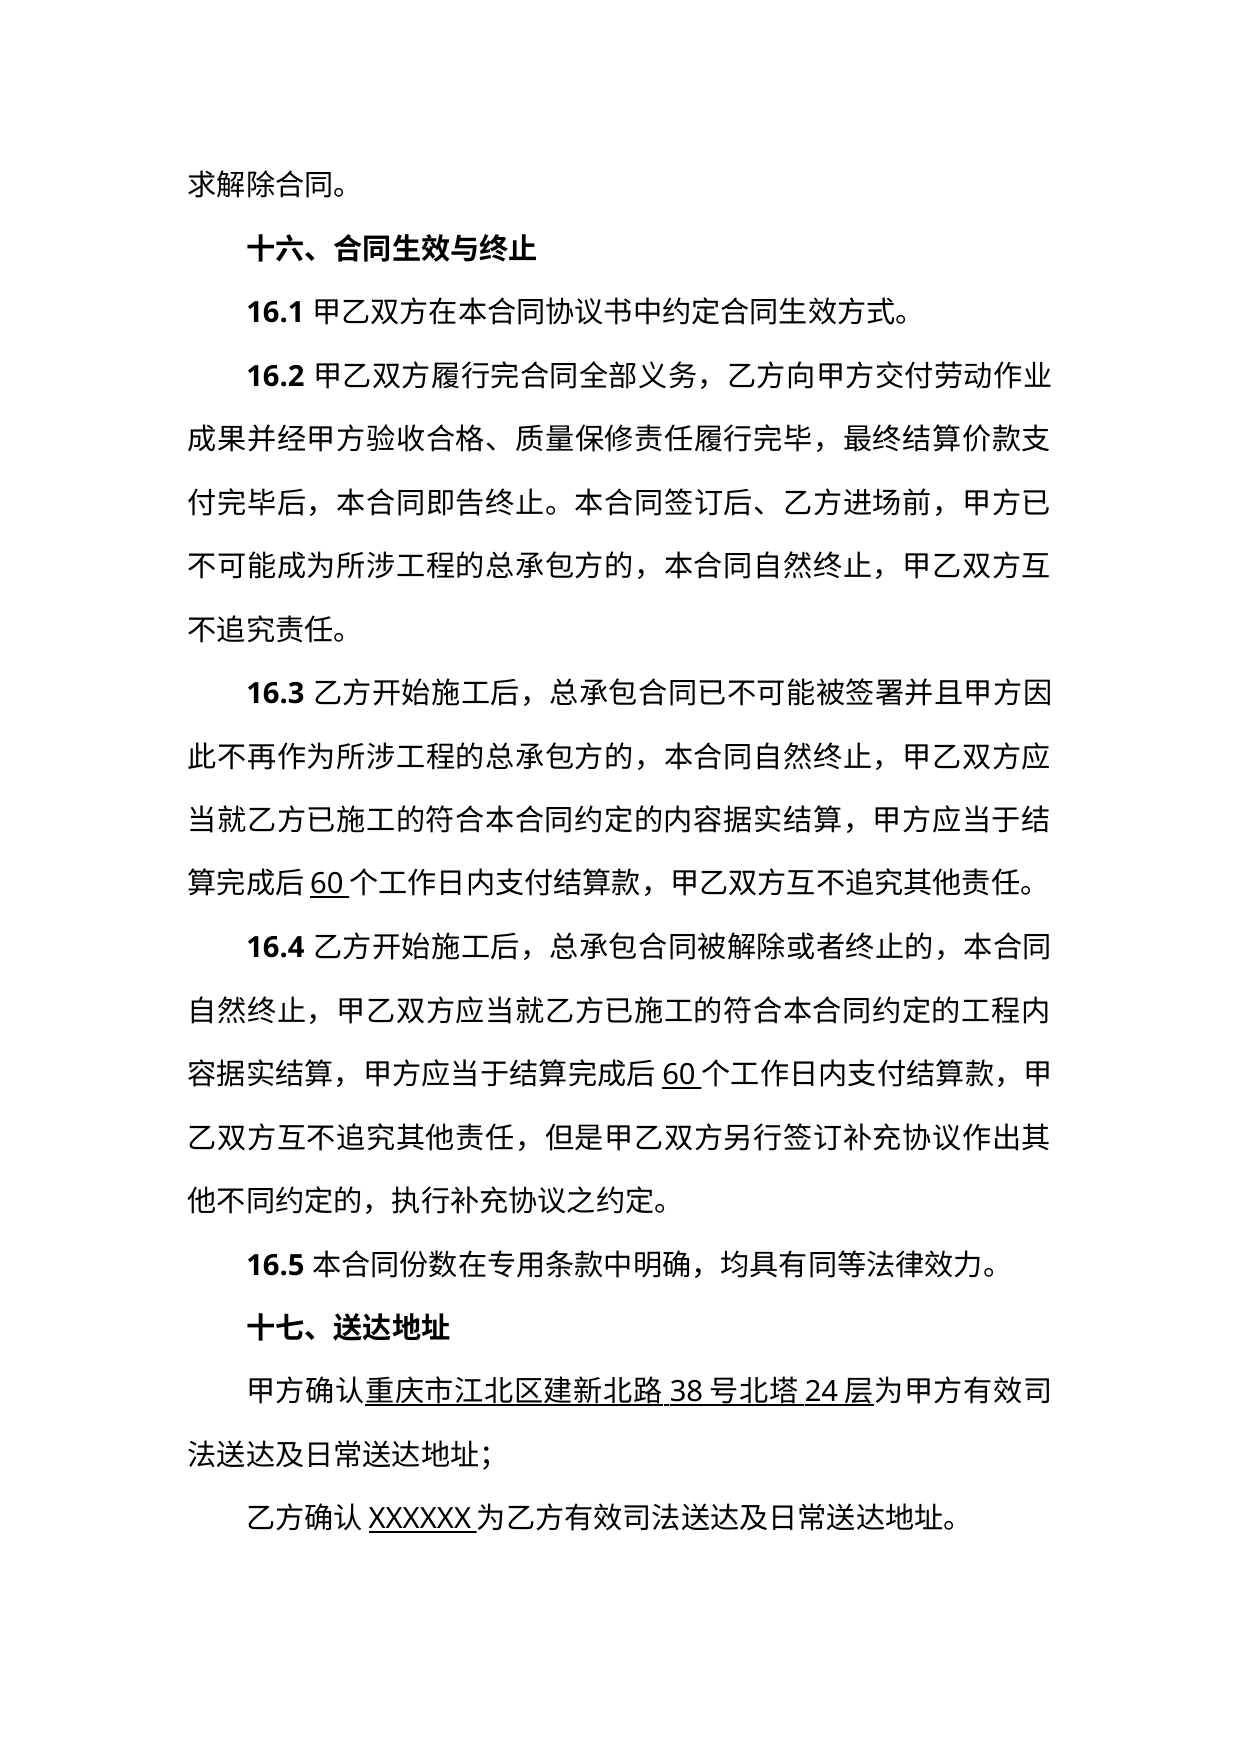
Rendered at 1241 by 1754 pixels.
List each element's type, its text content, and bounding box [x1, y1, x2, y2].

text 16.2 甲乙双方履行完合同全部义务，乙方向甲方交付劳动作业成果并经甲方验收合格、质量保修责任履行完毕，最终结算价款支付完毕后，本合同即告终止。本合同签订后、乙方进场前，甲方已不可能成为所涉工程的总承包方的，本合同自然终止，甲乙双方互不追究责任。 [187, 352, 1053, 648]
text 乙方确认XXXXXX为乙方有效司法送达及日常送达地址。 [187, 1495, 1053, 1537]
text 16.5 本合同份数在专用条款中明确，均具有同等法律效力。 [187, 1241, 1053, 1283]
text 16.3 乙方开始施工后，总承包合同已不可能被签署并且甲方因此不再作为所涉工程的总承包方的，本合同自然终止，甲乙双方应当就乙方已施工的符合本合同约定的内容据实结算，甲方应当于结算完成后60个工作日内支付结算款，甲乙双方互不追究其他责任。 [187, 670, 1053, 902]
text 甲方确认重庆市江北区建新北路38号北塔24层为甲方有效司法送达及日常送达地址； [187, 1368, 1053, 1474]
text 十六、合同生效与终止 [187, 225, 1053, 268]
text 16.4 乙方开始施工后，总承包合同被解除或者终止的，本合同自然终止，甲乙双方应当就乙方已施工的符合本合同约定的工程内容据实结算，甲方应当于结算完成后60个工作日内支付结算款，甲乙双方互不追究其他责任，但是甲乙双方另行签订补充协议作出其他不同约定的，执行补充协议之约定。 [187, 924, 1053, 1220]
text 十七、送达地址 [187, 1304, 1053, 1347]
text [187, 162, 1053, 204]
text 16.1 甲乙双方在本合同协议书中约定合同生效方式。 [187, 289, 1053, 331]
